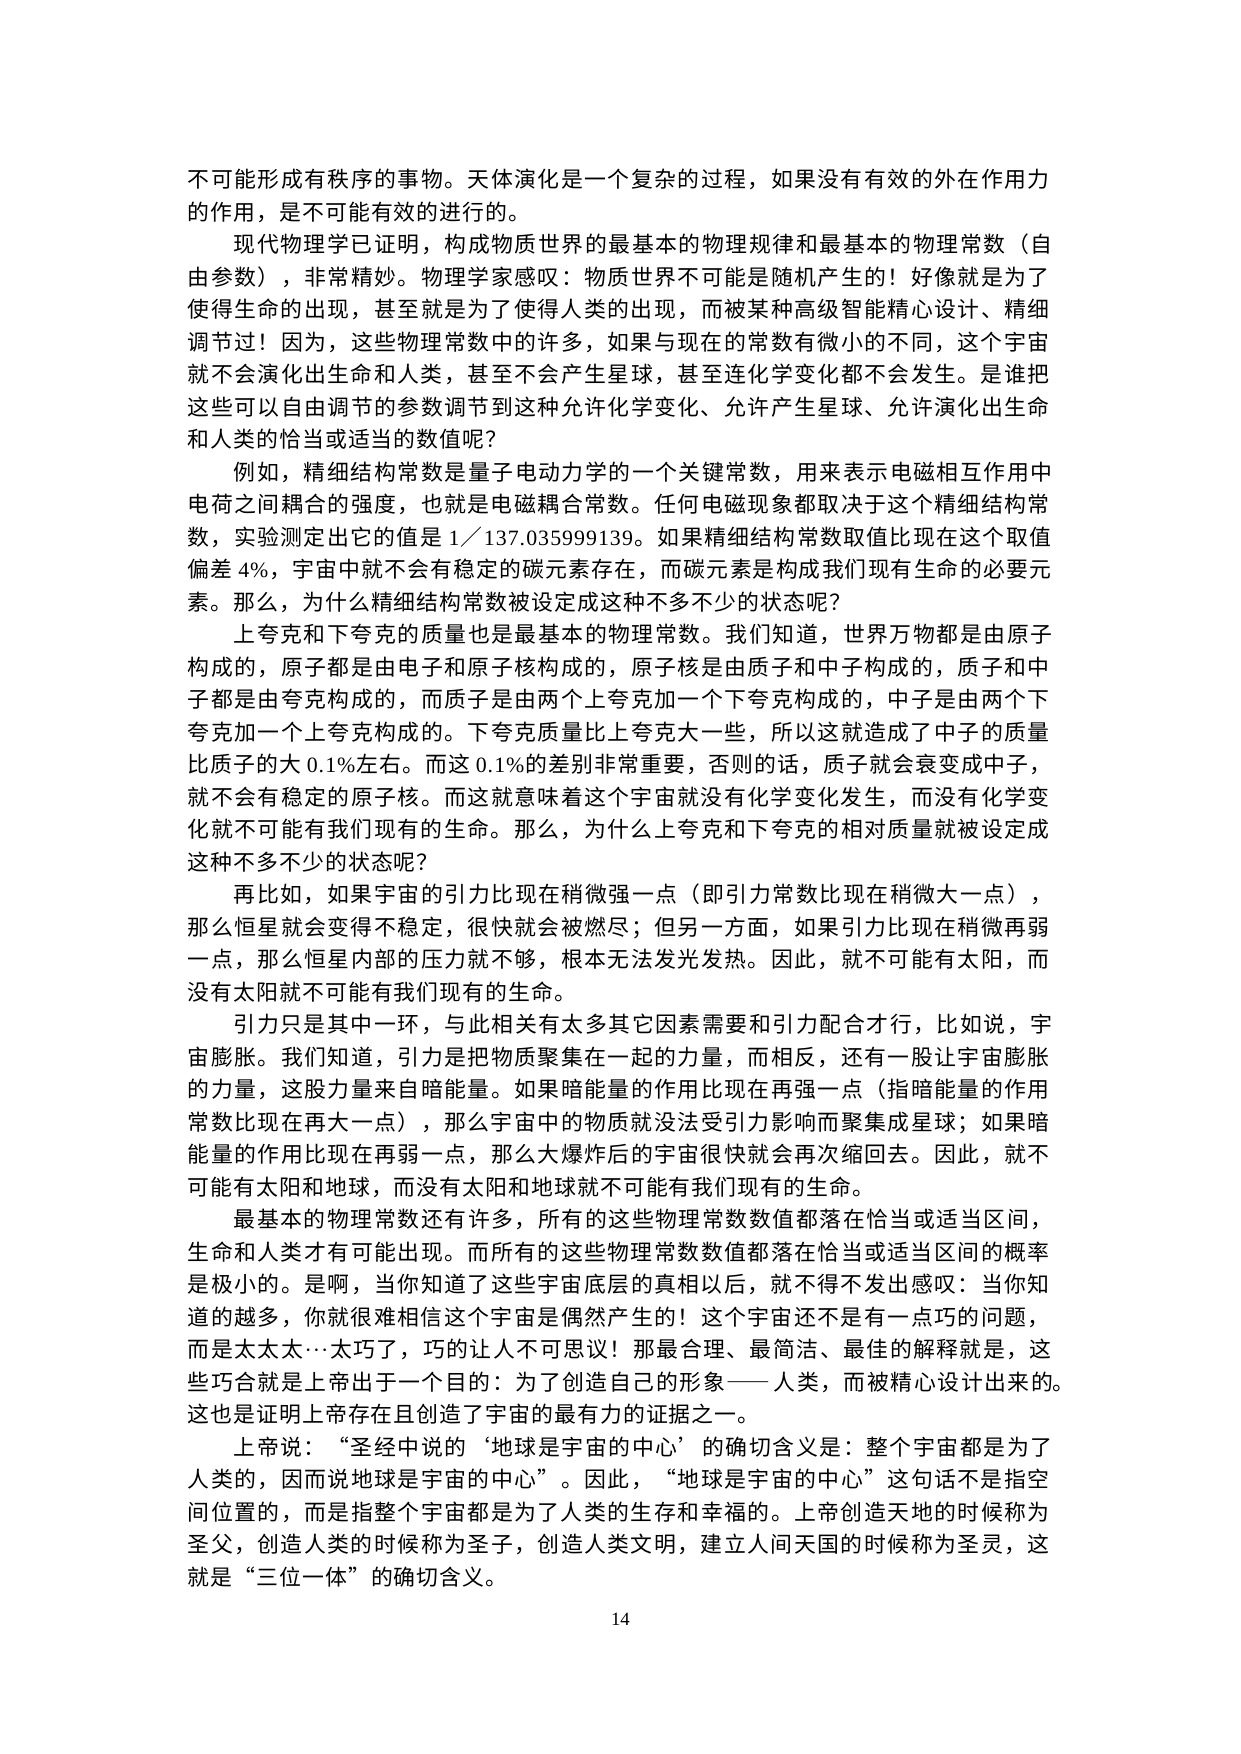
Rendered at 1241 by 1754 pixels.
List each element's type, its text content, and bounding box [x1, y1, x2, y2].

text 上夸克和下夸克的质量也是最基本的物理常数。我们知道，世界万物都是由原子构成的，原子都是由电子和原子核构成的，原子核是由质子和中子构成的，质子和中子都是由夸克构成的，而质子是由两个上夸克加一个下夸克构成的，中子是由两个下夸克加一个上夸克构成的。下夸克质量比上夸克大一些，所以这就造成了中子的质量比质子的大0.1%左右。而这0.1%的差别非常重要，否则的话，质子就会衰变成中子，就不会有稳定的原子核。而这就意味着这个宇宙就没有化学变化发生，而没有化学变化就不可能有我们现有的生命。那么，为什么上夸克和下夸克的相对质量就被设定成这种不多不少的状态呢？ [187, 617, 1053, 877]
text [187, 162, 1053, 227]
text 上帝说：“圣经中说的‘地球是宇宙的中心’的确切含义是：整个宇宙都是为了人类的，因而说地球是宇宙的中心”。因此，“地球是宇宙的中心”这句话不是指空间位置的，而是指整个宇宙都是为了人类的生存和幸福的。上帝创造天地的时候称为圣父，创造人类的时候称为圣子，创造人类文明，建立人间天国的时候称为圣灵，这就是“三位一体”的确切含义。 [187, 1429, 1053, 1592]
text 最基本的物理常数还有许多，所有的这些物理常数数值都落在恰当或适当区间，生命和人类才有可能出现。而所有的这些物理常数数值都落在恰当或适当区间的概率是极小的。是啊，当你知道了这些宇宙底层的真相以后，就不得不发出感叹：当你知道的越多，你就很难相信这个宇宙是偶然产生的！这个宇宙还不是有一点巧的问题，而是太太太···太巧了，巧的让人不可思议！那最合理、最简洁、最佳的解释就是，这些巧合就是上帝出于一个目的：为了创造自己的形象——人类，而被精心设计出来的。这也是证明上帝存在且创造了宇宙的最有力的证据之一。 [187, 1202, 1053, 1429]
text 再比如，如果宇宙的引力比现在稍微强一点（即引力常数比现在稍微大一点），那么恒星就会变得不稳定，很快就会被燃尽；但另一方面，如果引力比现在稍微再弱一点，那么恒星内部的压力就不够，根本无法发光发热。因此，就不可能有太阳，而没有太阳就不可能有我们现有的生命。 [187, 877, 1053, 1007]
text 例如，精细结构常数是量子电动力学的一个关键常数，用来表示电磁相互作用中电荷之间耦合的强度，也就是电磁耦合常数。任何电磁现象都取决于这个精细结构常数，实验测定出它的值是1／137.035999139。如果精细结构常数取值比现在这个取值偏差4%，宇宙中就不会有稳定的碳元素存在，而碳元素是构成我们现有生命的必要元素。那么，为什么精细结构常数被设定成这种不多不少的状态呢？ [187, 454, 1053, 617]
text 引力只是其中一环，与此相关有太多其它因素需要和引力配合才行，比如说，宇宙膨胀。我们知道，引力是把物质聚集在一起的力量，而相反，还有一股让宇宙膨胀的力量，这股力量来自暗能量。如果暗能量的作用比现在再强一点（指暗能量的作用常数比现在再大一点），那么宇宙中的物质就没法受引力影响而聚集成星球；如果暗能量的作用比现在再弱一点，那么大爆炸后的宇宙很快就会再次缩回去。因此，就不可能有太阳和地球，而没有太阳和地球就不可能有我们现有的生命。 [187, 1007, 1053, 1202]
text 现代物理学已证明，构成物质世界的最基本的物理规律和最基本的物理常数（自由参数），非常精妙。物理学家感叹：物质世界不可能是随机产生的！好像就是为了使得生命的出现，甚至就是为了使得人类的出现，而被某种高级智能精心设计、精细调节过！因为，这些物理常数中的许多，如果与现在的常数有微小的不同，这个宇宙就不会演化出生命和人类，甚至不会产生星球，甚至连化学变化都不会发生。是谁把这些可以自由调节的参数调节到这种允许化学变化、允许产生星球、允许演化出生命和人类的恰当或适当的数值呢？ [187, 227, 1053, 454]
